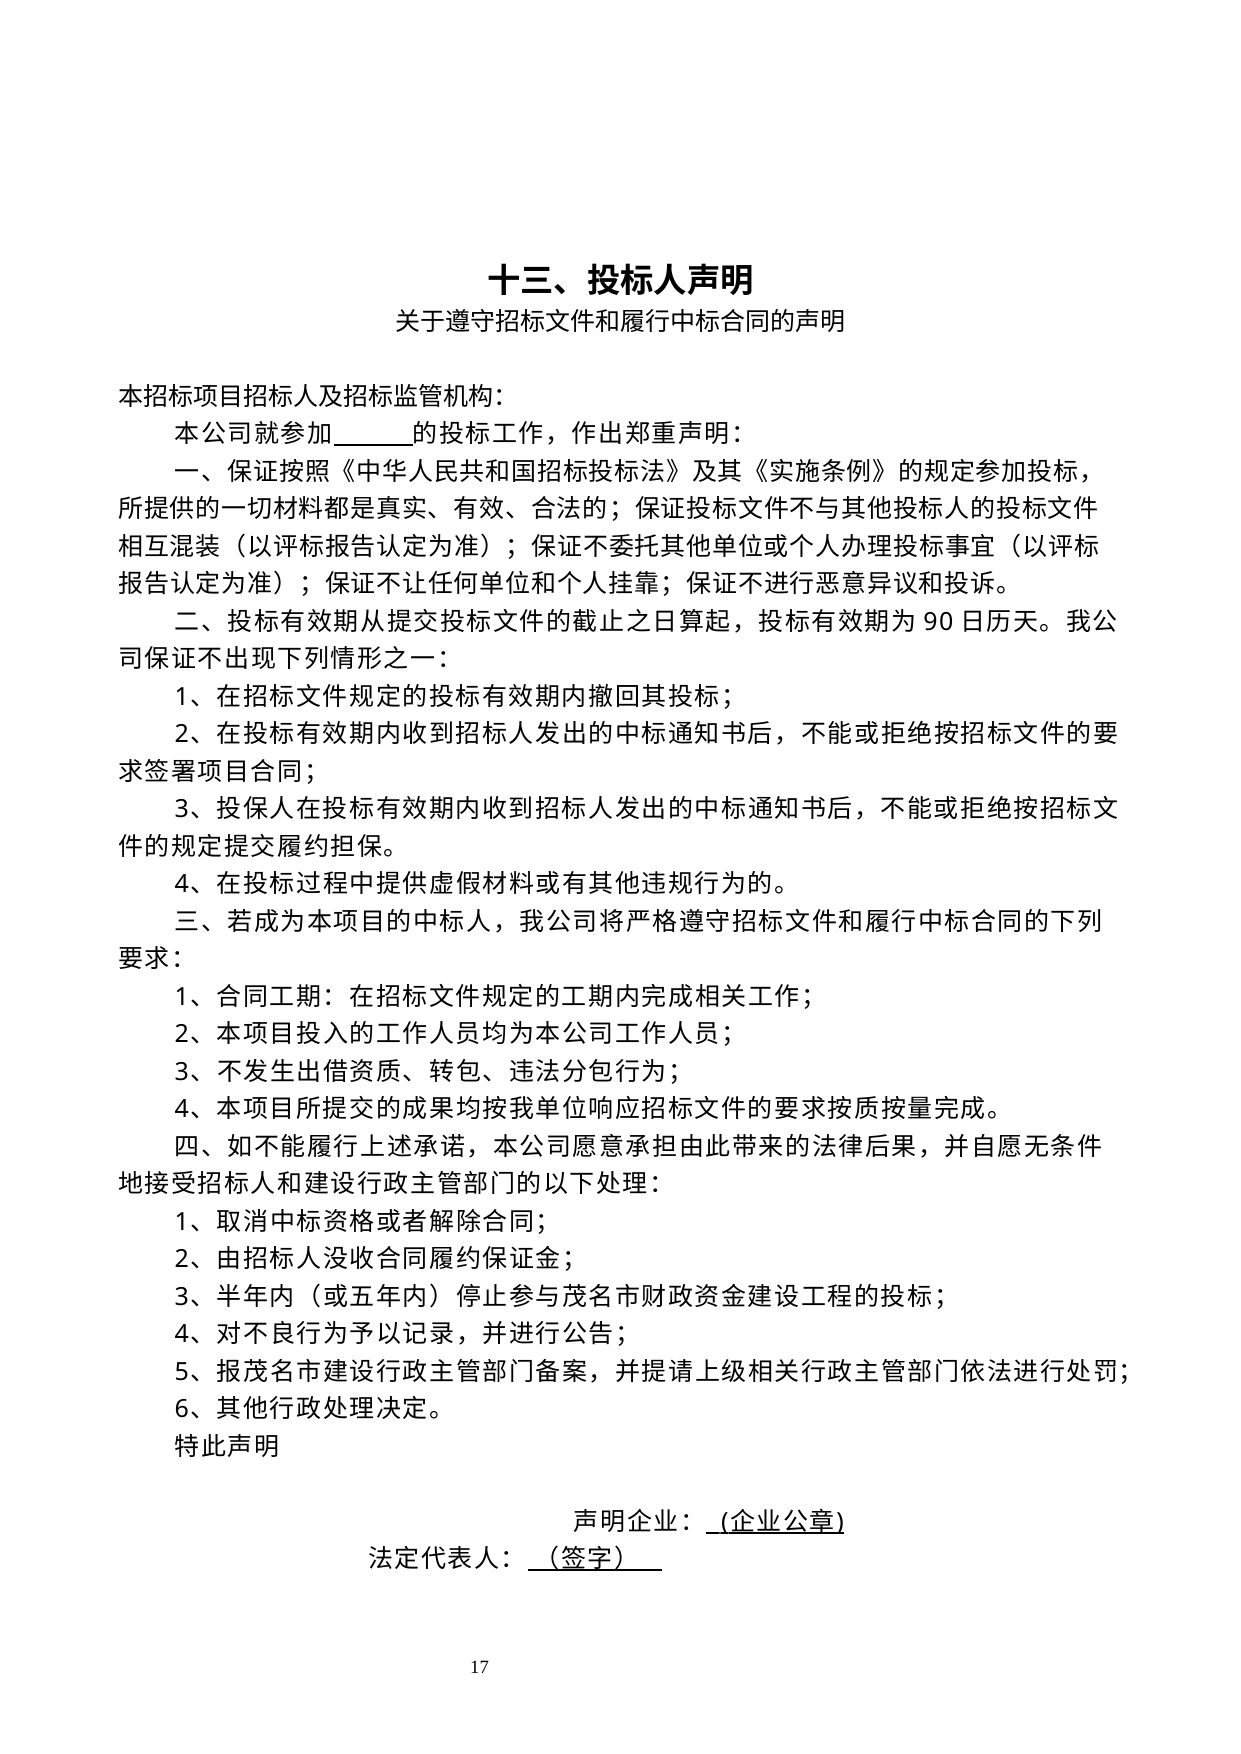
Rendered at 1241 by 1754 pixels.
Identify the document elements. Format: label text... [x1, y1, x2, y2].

text 5、报茂名市建设行政主管部门备案，并提请上级相关行政主管部门依法进行处罚； [118, 1350, 1122, 1387]
text 十三、投标人声明 [118, 262, 1122, 300]
text 6、其他行政处理决定。 [118, 1387, 1122, 1425]
text 2、本项目投入的工作人员均为本公司工作人员； [118, 1012, 1122, 1050]
text 关于遵守招标文件和履行中标合同的声明 [118, 300, 1122, 337]
text 3、半年内（或五年内）停止参与茂名市财政资金建设工程的投标； [118, 1275, 1122, 1312]
text 4、在投标过程中提供虚假材料或有其他违规行为的。 [118, 862, 1122, 900]
text 3、不发生出借资质、转包、违法分包行为； [118, 1050, 1122, 1087]
text 三、若成为本项目的中标人，我公司将严格遵守招标文件和履行中标合同的下列要求： [118, 900, 1122, 975]
text 4、对不良行为予以记录，并进行公告； [118, 1312, 1122, 1350]
text 2、在投标有效期内收到招标人发出的中标通知书后，不能或拒绝按招标文件的要求签署项目合同； [118, 712, 1122, 787]
text 3、投保人在投标有效期内收到招标人发出的中标通知书后，不能或拒绝按招标文件的规定提交履约担保。 [118, 787, 1122, 862]
text 4、本项目所提交的成果均按我单位响应招标文件的要求按质按量完成。 [118, 1087, 1122, 1125]
text 特此声明 [118, 1425, 1122, 1462]
text 本公司就参加 的投标工作，作出郑重声明： [118, 412, 1122, 450]
text 2、由招标人没收合同履约保证金； [118, 1237, 1122, 1275]
text 1、在招标文件规定的投标有效期内撤回其投标； [118, 675, 1122, 712]
text 一、保证按照《中华人民共和国招标投标法》及其《实施条例》的规定参加投标，所提供的一切材料都是真实、有效、合法的；保证投标文件不与其他投标人的投标文件相互混装（以评标报告认定为准）；保证不委托其他单位或个人办理投标事宜（以评标报告认定为准）；保证不让任何单位和个人挂靠；保证不进行恶意异议和投诉。 [118, 450, 1122, 600]
text 本招标项目招标人及招标监管机构： [118, 375, 1122, 412]
text 1、取消中标资格或者解除合同； [118, 1200, 1122, 1237]
text 二、投标有效期从提交投标文件的截止之日算起，投标有效期为90日历天。我公司保证不出现下列情形之一： [118, 600, 1122, 675]
text 声明企业： (企业公章) [118, 1500, 1122, 1537]
text 四、如不能履行上述承诺，本公司愿意承担由此带来的法律后果，并自愿无条件地接受招标人和建设行政主管部门的以下处理： [118, 1125, 1122, 1200]
text 法定代表人： （签字） [118, 1537, 1122, 1575]
text 1、合同工期：在招标文件规定的工期内完成相关工作； [118, 975, 1122, 1012]
